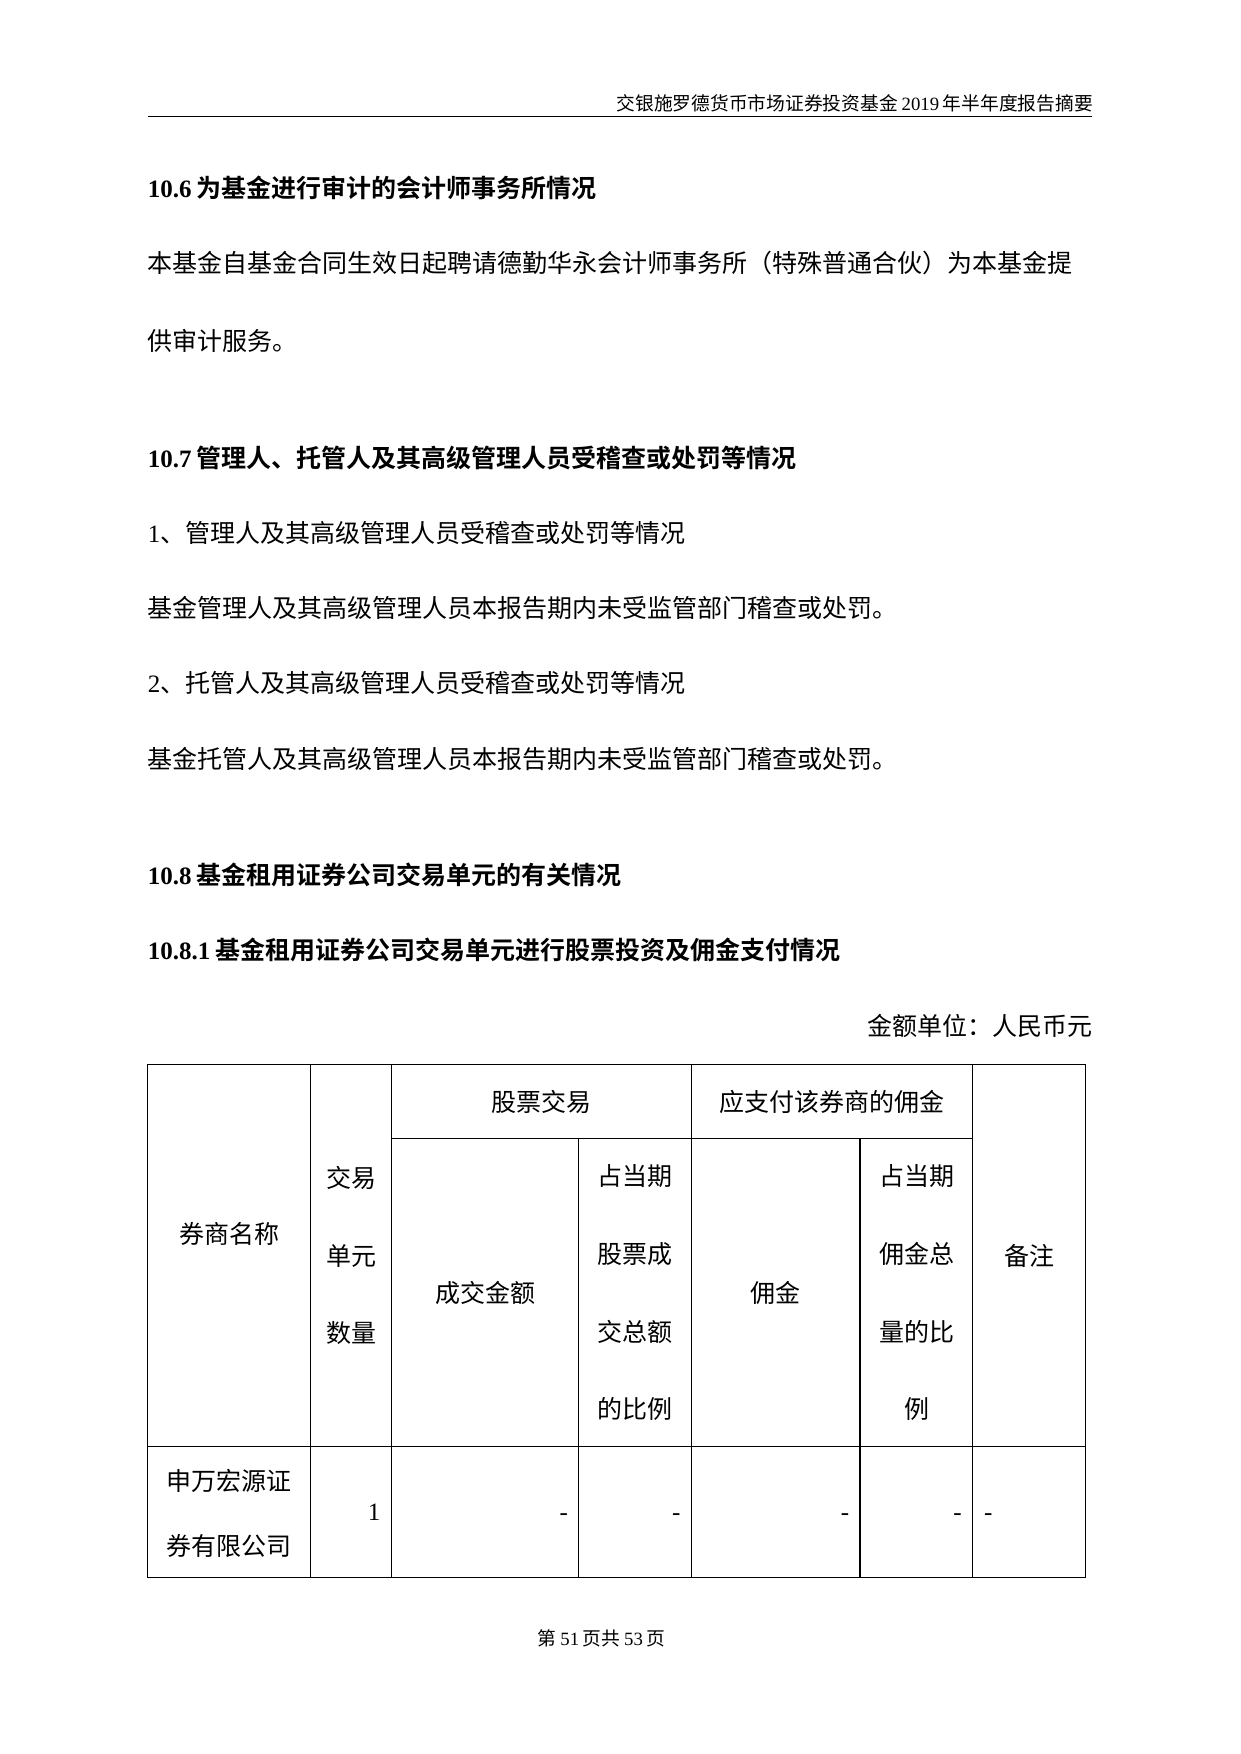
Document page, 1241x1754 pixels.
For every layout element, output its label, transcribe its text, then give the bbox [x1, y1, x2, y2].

table_cell - [392, 1447, 578, 1577]
table_header 交易单元数量 [311, 1065, 391, 1446]
text 2、托管人及其高级管理人员受稽查或处罚等情况 [148, 649, 1092, 714]
table_header 券商名称 [148, 1065, 310, 1446]
subtitle 10.6为基金进行审计的会计师事务所情况 [148, 154, 1092, 219]
text 1、管理人及其高级管理人员受稽查或处罚等情况 [148, 499, 1092, 564]
table_cell 占当期佣金总量的比例 [861, 1139, 972, 1446]
table_cell 成交金额 [392, 1139, 578, 1446]
table_cell 占当期股票成交总额的比例 [579, 1139, 691, 1446]
text 本基金自基金合同生效日起聘请德勤华永会计师事务所（特殊普通合伙）为本基金提供审计服务。 [148, 229, 1092, 372]
table_cell - [861, 1447, 972, 1577]
table_cell - [692, 1447, 859, 1577]
text 10.8.1基金租用证券公司交易单元进行股票投资及佣金支付情况 [148, 916, 1092, 981]
table_header 应支付该券商的佣金 [692, 1065, 972, 1138]
table_cell 佣金 [692, 1139, 859, 1446]
table_cell 1 [311, 1447, 391, 1577]
table_header 备注 [973, 1065, 1085, 1446]
text 基金管理人及其高级管理人员本报告期内未受监管部门稽查或处罚。 [148, 574, 1092, 639]
table_header 股票交易 [392, 1065, 691, 1138]
subtitle 10.7管理人、托管人及其高级管理人员受稽查或处罚等情况 [148, 424, 1092, 489]
text 基金托管人及其高级管理人员本报告期内未受监管部门稽查或处罚。 [148, 725, 1092, 790]
table_cell 申万宏源证券有限公司 [148, 1447, 310, 1577]
table_cell - [579, 1447, 691, 1577]
text 金额单位：人民币元 [148, 992, 1092, 1057]
subtitle 10.8基金租用证券公司交易单元的有关情况 [148, 841, 1092, 906]
table_cell - [973, 1447, 1085, 1577]
